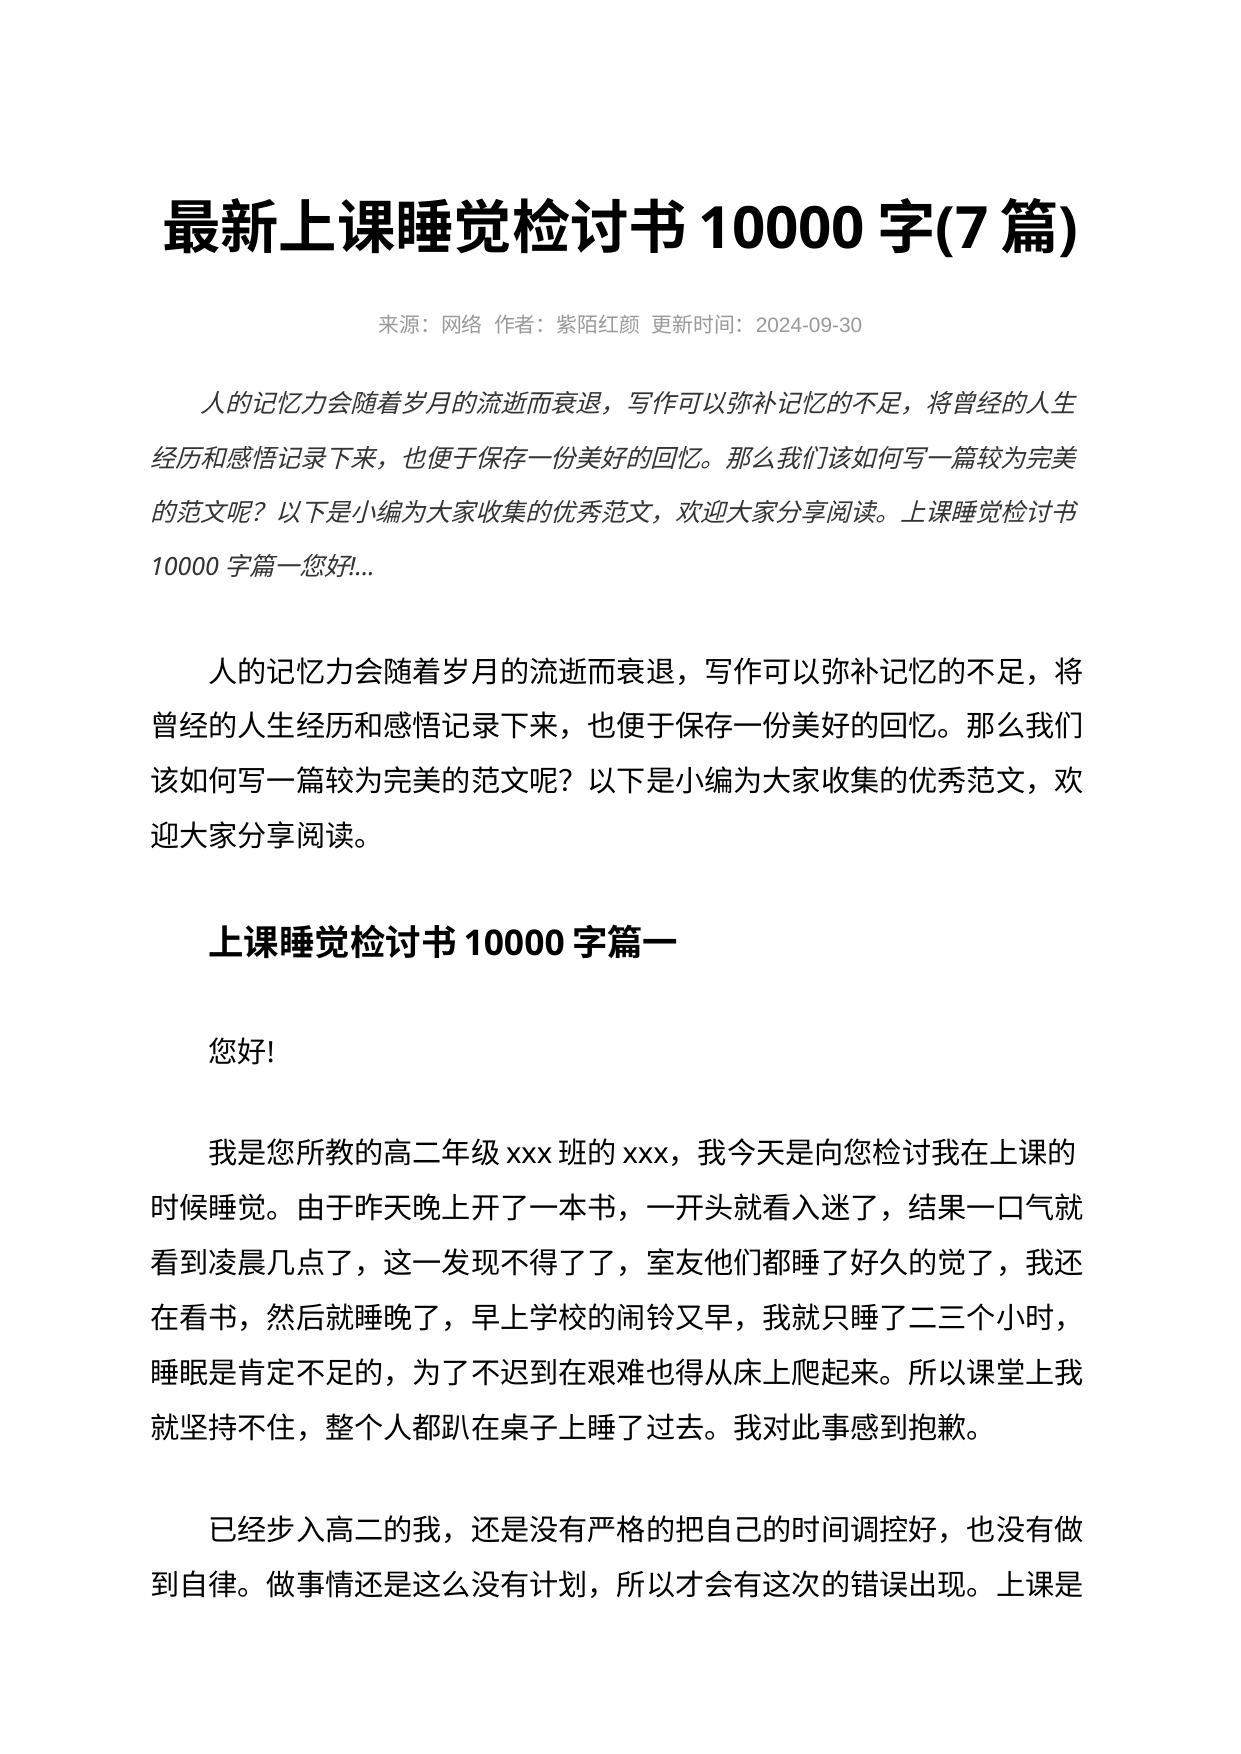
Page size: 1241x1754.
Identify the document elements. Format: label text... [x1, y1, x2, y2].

text 您好! [150, 1028, 1090, 1071]
text 我是您所教的高二年级xxx班的xxx，我今天是向您检讨我在上课的时候睡觉。由于昨天晚上开了一本书，一开头就看入迷了，结果一口气就看到凌晨几点了，这一发现不得了了，室友他们都睡了好久的觉了，我还在看书，然后就睡晚了，早上学校的闹铃又早，我就只睡了二三个小时，睡眠是肯定不足的，为了不迟到在艰难也得从床上爬起来。所以课堂上我就坚持不住，整个人都趴在桌子上睡了过去。我对此事感到抱歉。 [150, 1130, 1090, 1447]
text 上课睡觉检讨书10000字篇一 [150, 914, 1090, 966]
text 来源：网络 作者：紫陌红颜 更新时间：2024-09-30 [150, 313, 1090, 337]
text 人的记忆力会随着岁月的流逝而衰退，写作可以弥补记忆的不足，将曾经的人生经历和感悟记录下来，也便于保存一份美好的回忆。那么我们该如何写一篇较为完美的范文呢？以下是小编为大家收集的优秀范文，欢迎大家分享阅读。 [150, 648, 1090, 855]
subtitle 最新上课睡觉检讨书10000字(7篇) [150, 181, 1090, 266]
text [150, 1506, 1090, 1604]
text 人的记忆力会随着岁月的流逝而衰退，写作可以弥补记忆的不足，将曾经的人生经历和感悟记录下来，也便于保存一份美好的回忆。那么我们该如何写一篇较为完美的范文呢？以下是小编为大家收集的优秀范文，欢迎大家分享阅读。上课睡觉检讨书10000字篇一您好!... [150, 384, 1090, 583]
